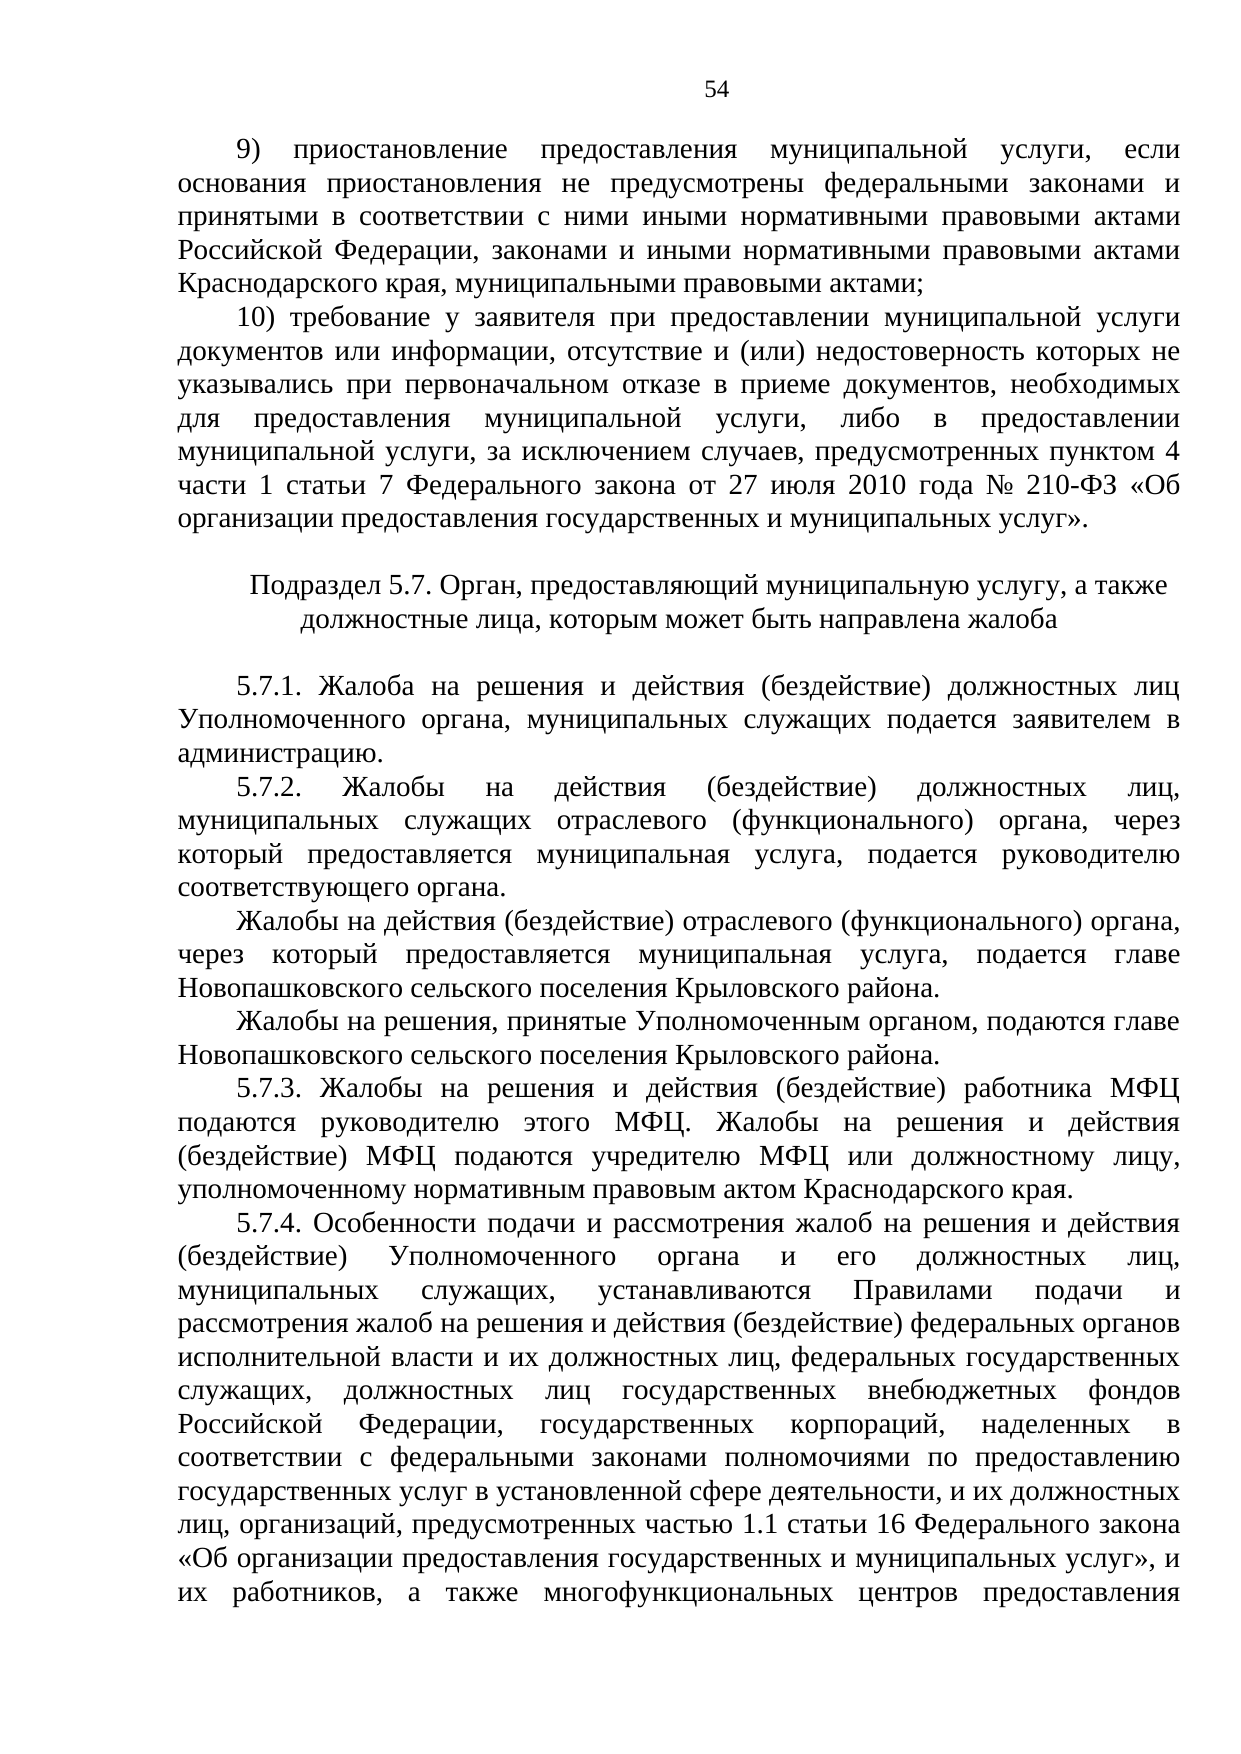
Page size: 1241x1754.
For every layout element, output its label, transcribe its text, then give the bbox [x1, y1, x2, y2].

text Подраздел 5.7. Орган, предоставляющий муниципальную услугу, а также должностные лица, которым может быть направлена жалоба [177, 567, 1181, 634]
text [177, 1205, 1181, 1607]
text Жалобы на решения, принятые Уполномоченным органом, подаются главе Новопашковского сельского поселения Крыловского района. [177, 1003, 1181, 1071]
text 5.7.2. Жалобы на действия (бездействие) должностных лиц, муниципальных служащих отраслевого (функционального) органа, через который предоставляется муниципальная услуга, подается руководителю соответствующего органа. [177, 769, 1181, 903]
text 9) приостановление предоставления муниципальной услуги, если основания приостановления не предусмотрены федеральными законами и принятыми в соответствии с ними иными нормативными правовыми актами Российской Федерации, законами и иными нормативными правовыми актами Краснодарского края, муниципальными правовыми актами; [177, 131, 1181, 299]
text 10) требование у заявителя при предоставлении муниципальной услуги документов или информации, отсутствие и (или) недостоверность которых не указывались при первоначальном отказе в приеме документов, необходимых для предоставления муниципальной услуги, либо в предоставлении муниципальной услуги, за исключением случаев, предусмотренных пунктом 4 части 1 статьи 7 Федерального закона от 27 июля 2010 года № 210-ФЗ «Об организации предоставления государственных и муниципальных услуг». [177, 299, 1181, 534]
text Жалобы на действия (бездействие) отраслевого (функционального) органа, через который предоставляется муниципальная услуга, подается главе Новопашковского сельского поселения Крыловского района. [177, 903, 1181, 1003]
text 5.7.3. Жалобы на решения и действия (бездействие) работника МФЦ подаются руководителю этого МФЦ. Жалобы на решения и действия (бездействие) МФЦ подаются учредителю МФЦ или должностному лицу, уполномоченному нормативным правовым актом Краснодарского края. [177, 1071, 1181, 1205]
text 5.7.1. Жалоба на решения и действия (бездействие) должностных лиц Уполномоченного органа, муниципальных служащих подается заявителем в администрацию. [177, 668, 1181, 769]
